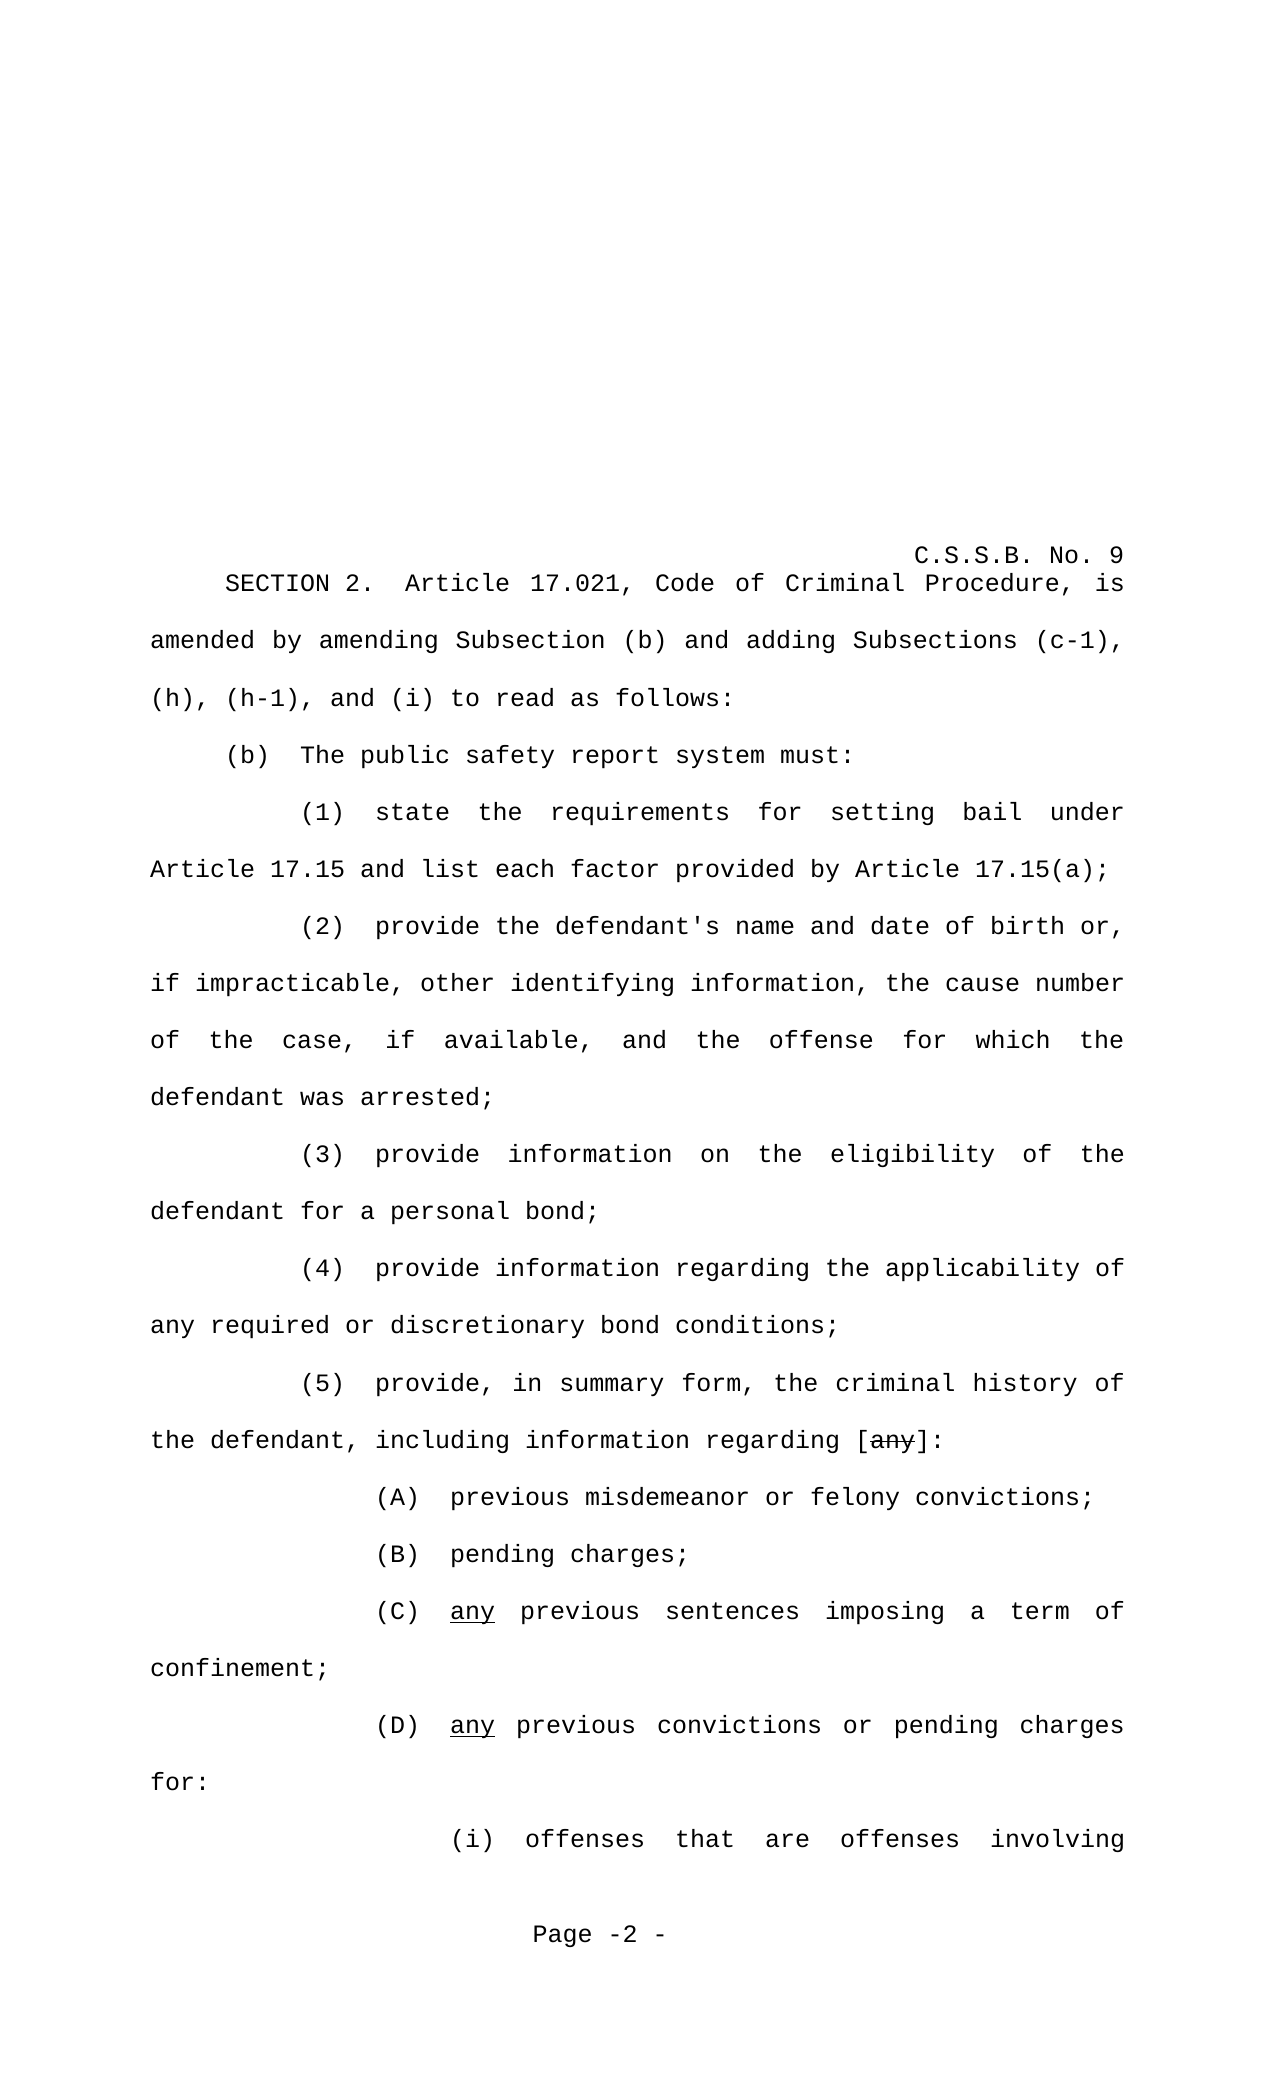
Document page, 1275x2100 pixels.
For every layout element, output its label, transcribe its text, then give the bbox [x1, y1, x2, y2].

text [150, 1827, 1125, 1855]
text (D) any previous convictions or pending charges for: [150, 1712, 1125, 1798]
text (4) provide information regarding the applicability of any required or discretionary bond conditions; [150, 1256, 1125, 1341]
text (b) The public safety report system must: [150, 742, 1125, 771]
text (A) previous misdemeanor or felony convictions; [150, 1484, 1125, 1513]
text (5) provide, in summary form, the criminal history of the defendant, including information regarding [any]: [150, 1370, 1125, 1456]
text (3) provide information on the eligibility of the defendant for a personal bond; [150, 1142, 1125, 1227]
text SECTION 2. Article 17.021, Code of Criminal Procedure, is amended by amending Subsection (b) and adding Subsections (c-1), (h), (h-1), and (i) to read as follows: [150, 571, 1125, 713]
text (2) provide the defendant's name and date of birth or, if impracticable, other identifying information, the cause number of the case, if available, and the offense for which the defendant was arrested; [150, 913, 1125, 1113]
text (C) any previous sentences imposing a term of confinement; [150, 1598, 1125, 1684]
text (B) pending charges; [150, 1541, 1125, 1570]
text (1) state the requirements for setting bail under Article 17.15 and list each factor provided by Article 17.15(a); [150, 799, 1125, 885]
